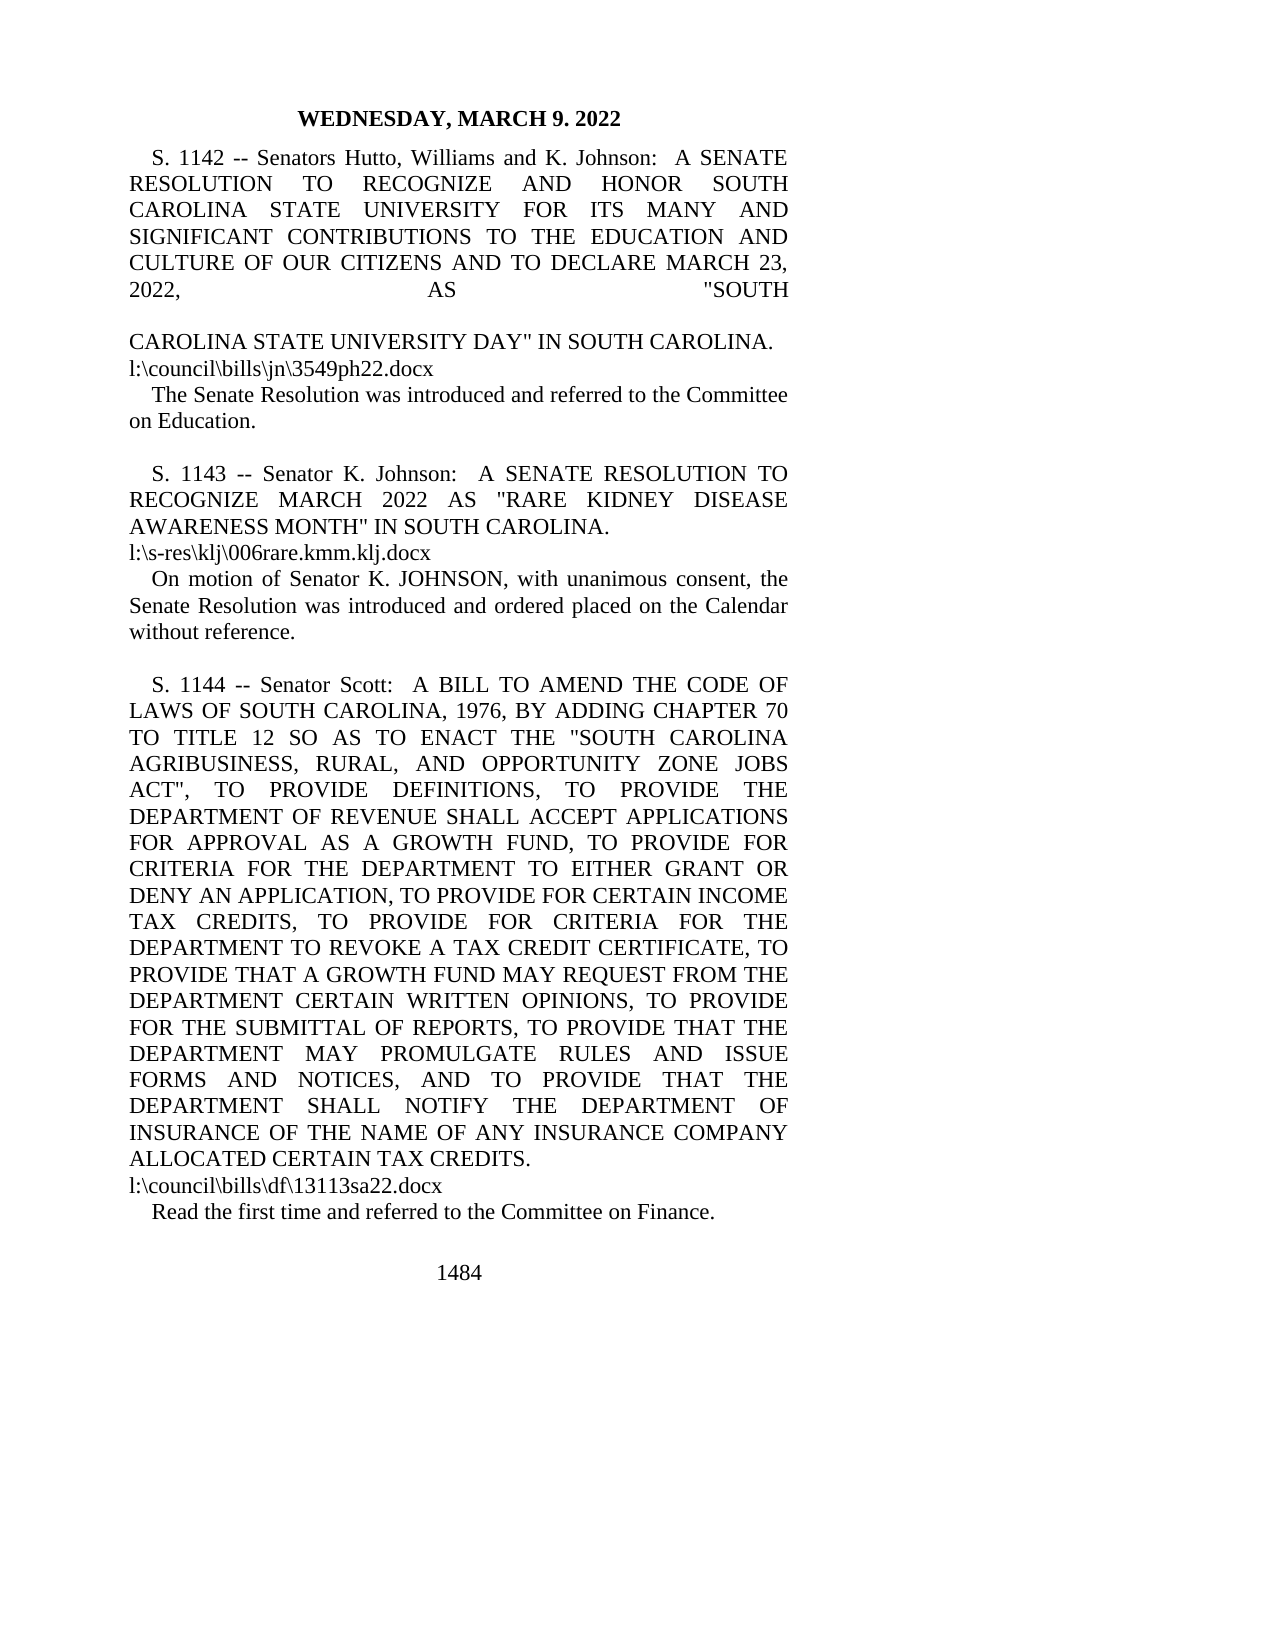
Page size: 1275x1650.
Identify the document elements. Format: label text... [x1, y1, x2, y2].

text S. 1144 -- Senator Scott: A BILL TO AMEND THE CODE OF LAWS OF SOUTH CAROLINA, 1976, BY ADDING CHAPTER 70 TO TITLE 12 SO AS TO ENACT THE "SOUTH CAROLINA AGRIBUSINESS, RURAL, AND OPPORTUNITY ZONE JOBS ACT", TO PROVIDE DEFINITIONS, TO PROVIDE THE DEPARTMENT OF REVENUE SHALL ACCEPT APPLICATIONS FOR APPROVAL AS A GROWTH FUND, TO PROVIDE FOR CRITERIA FOR THE DEPARTMENT TO EITHER GRANT OR DENY AN APPLICATION, TO PROVIDE FOR CERTAIN INCOME TAX CREDITS, TO PROVIDE FOR CRITERIA FOR THE DEPARTMENT TO REVOKE A TAX CREDIT CERTIFICATE, TO PROVIDE THAT A GROWTH FUND MAY REQUEST FROM THE DEPARTMENT CERTAIN WRITTEN OPINIONS, TO PROVIDE FOR THE SUBMITTAL OF REPORTS, TO PROVIDE THAT THE DEPARTMENT MAY PROMULGATE RULES AND ISSUE FORMS AND NOTICES, AND TO PROVIDE THAT THE DEPARTMENT SHALL NOTIFY THE DEPARTMENT OF INSURANCE OF THE NAME OF ANY INSURANCE COMPANY ALLOCATED CERTAIN TAX CREDITS. [129, 671, 789, 1172]
text l:\s-res\klj\006rare.kmm.klj.docx [129, 539, 789, 566]
text On motion of Senator K. JOHNSON, with unanimous consent, the Senate Resolution was introduced and ordered placed on the Calendar without reference. [129, 566, 789, 644]
text S. 1143 -- Senator K. Johnson: A SENATE RESOLUTION TO RECOGNIZE MARCH 2022 AS "RARE KIDNEY DISEASE AWARENESS MONTH" IN SOUTH CAROLINA. [129, 460, 789, 539]
text l:\council\bills\df\13113sa22.docx [129, 1172, 789, 1198]
text S. 1142 -- Senators Hutto, Williams and K. Johnson: A SENATE RESOLUTION TO RECOGNIZE AND HONOR SOUTH CAROLINA STATE UNIVERSITY FOR ITS MANY AND SIGNIFICANT CONTRIBUTIONS TO THE EDUCATION AND CULTURE OF OUR CITIZENS AND TO DECLARE MARCH 23, 2022, AS "SOUTH CAROLINA STATE UNIVERSITY DAY" IN SOUTH CAROLINA. [129, 144, 789, 355]
text The Senate Resolution was introduced and referred to the Committee on Education. [129, 381, 789, 434]
text l:\council\bills\jn\3549ph22.docx [129, 355, 789, 381]
text Read the first time and referred to the Committee on Finance. [129, 1198, 789, 1224]
